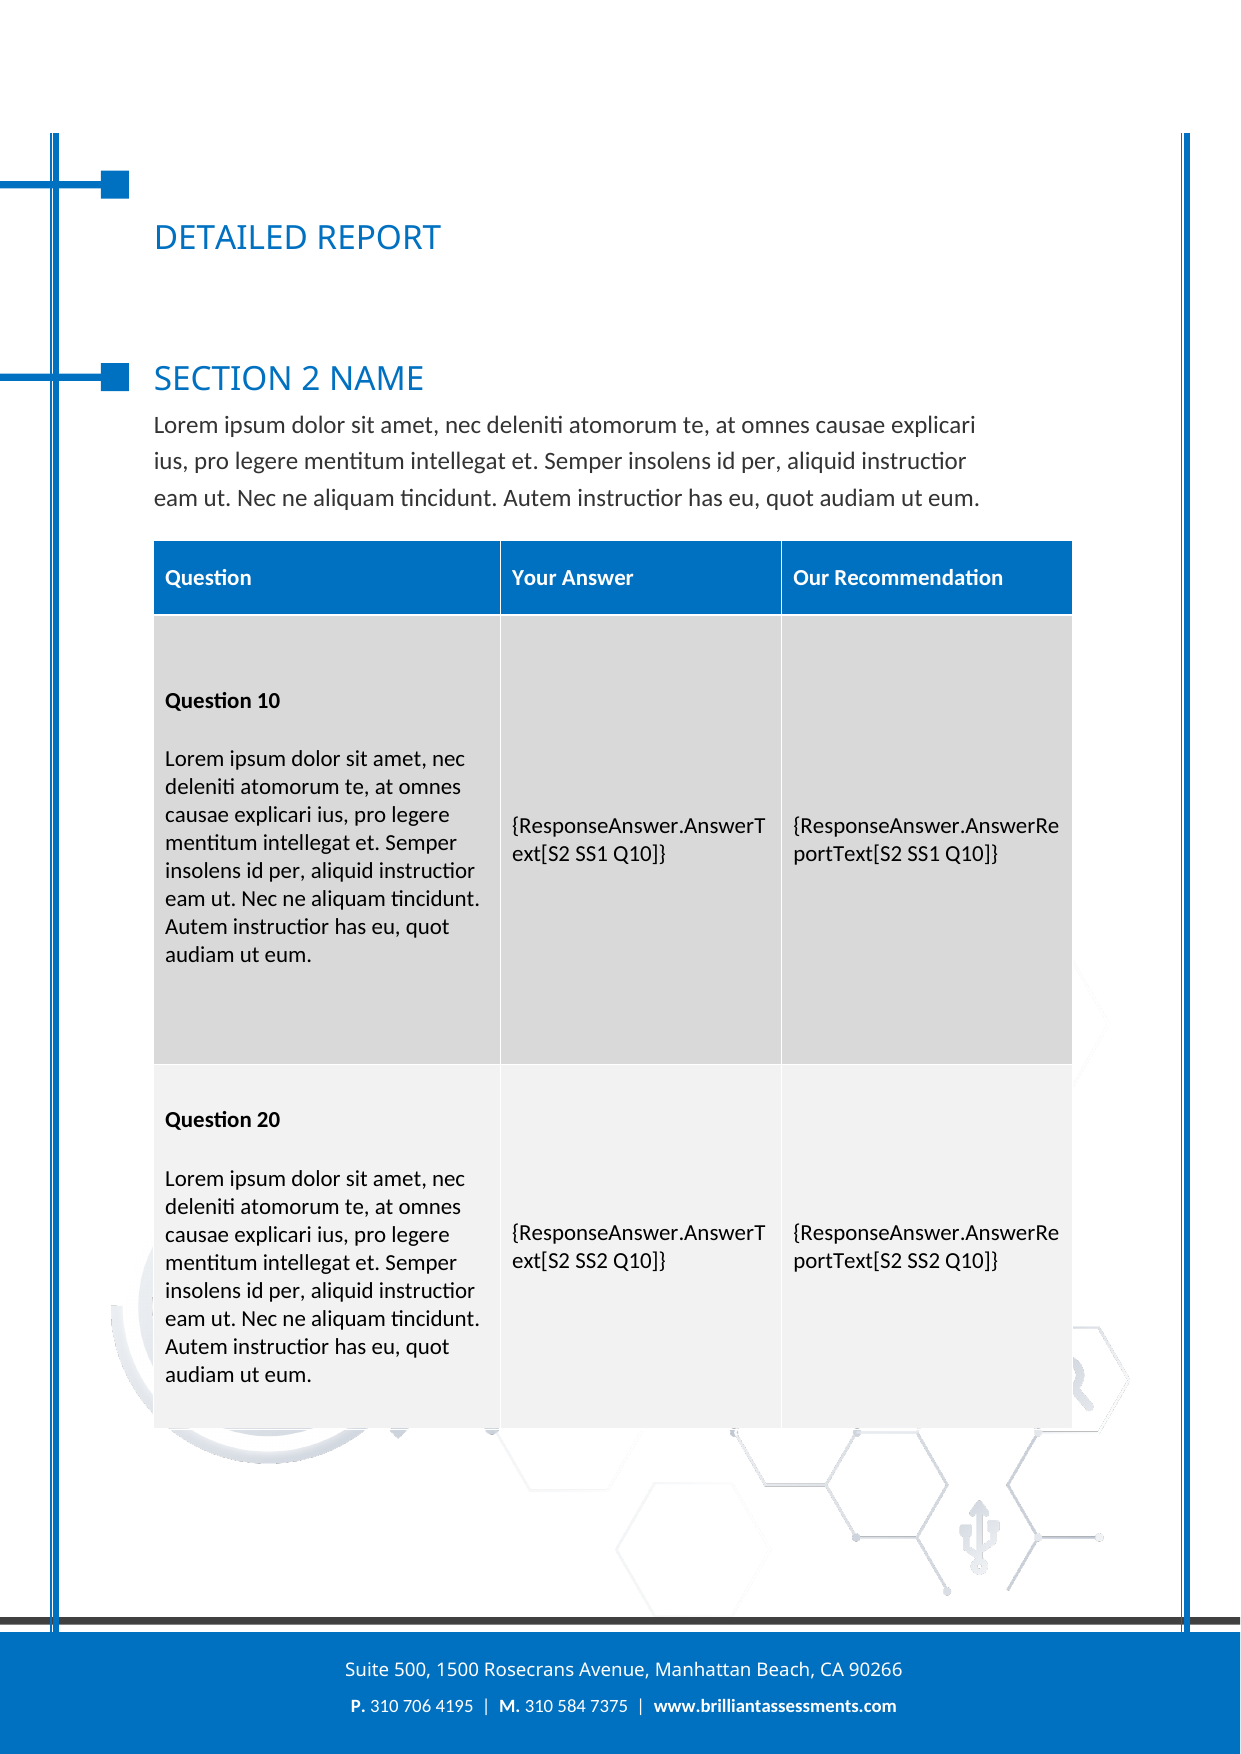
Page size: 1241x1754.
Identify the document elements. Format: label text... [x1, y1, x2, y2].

subtitle Section 2 Name [153, 354, 1016, 400]
picture [76, 1625, 1164, 1632]
table_cell Question 20 Lorem ipsum dolor sit amet, nec deleniti atomorum te, at omnes causae explicari ius, pro legere mentitum intellegat et. Semper insolens id per, aliquid instructior eam ut. Nec ne aliquam tincidunt. Autem instructior has eu, quot audiam ut eum. [154, 1065, 500, 1428]
table_cell {ResponseAnswer.AnswerText[S2 SS2 Q10]} [501, 1065, 781, 1428]
table_cell {ResponseAnswer.AnswerReportText[S2 SS1 Q10]} [782, 616, 1072, 1064]
table_cell Question 10 Lorem ipsum dolor sit amet, nec deleniti atomorum te, at omnes causae explicari ius, pro legere mentitum intellegat et. Semper insolens id per, aliquid instructior eam ut. Nec ne aliquam tincidunt. Autem instructior has eu, quot audiam ut eum. [154, 616, 500, 1064]
picture [76, 859, 1164, 1617]
table_cell {ResponseAnswer.AnswerReportText[S2 SS2 Q10]} [782, 1065, 1072, 1428]
table_header Question [154, 541, 500, 614]
table_header Our Recommendation [782, 541, 1072, 614]
table_cell {ResponseAnswer.AnswerText[S2 SS1 Q10]} [501, 616, 781, 1064]
table_header Your Answer [501, 541, 781, 614]
text Lorem ipsum dolor sit amet, nec deleniti atomorum te, at omnes causae explicari ius, pro legere mentitum intellegat et. Semper insolens id per, aliquid instructior eam ut. Nec ne aliquam tincidunt. Autem instructior has eu, quot audiam ut eum. [153, 409, 1016, 513]
subtitle Detailed Report [153, 213, 1016, 259]
